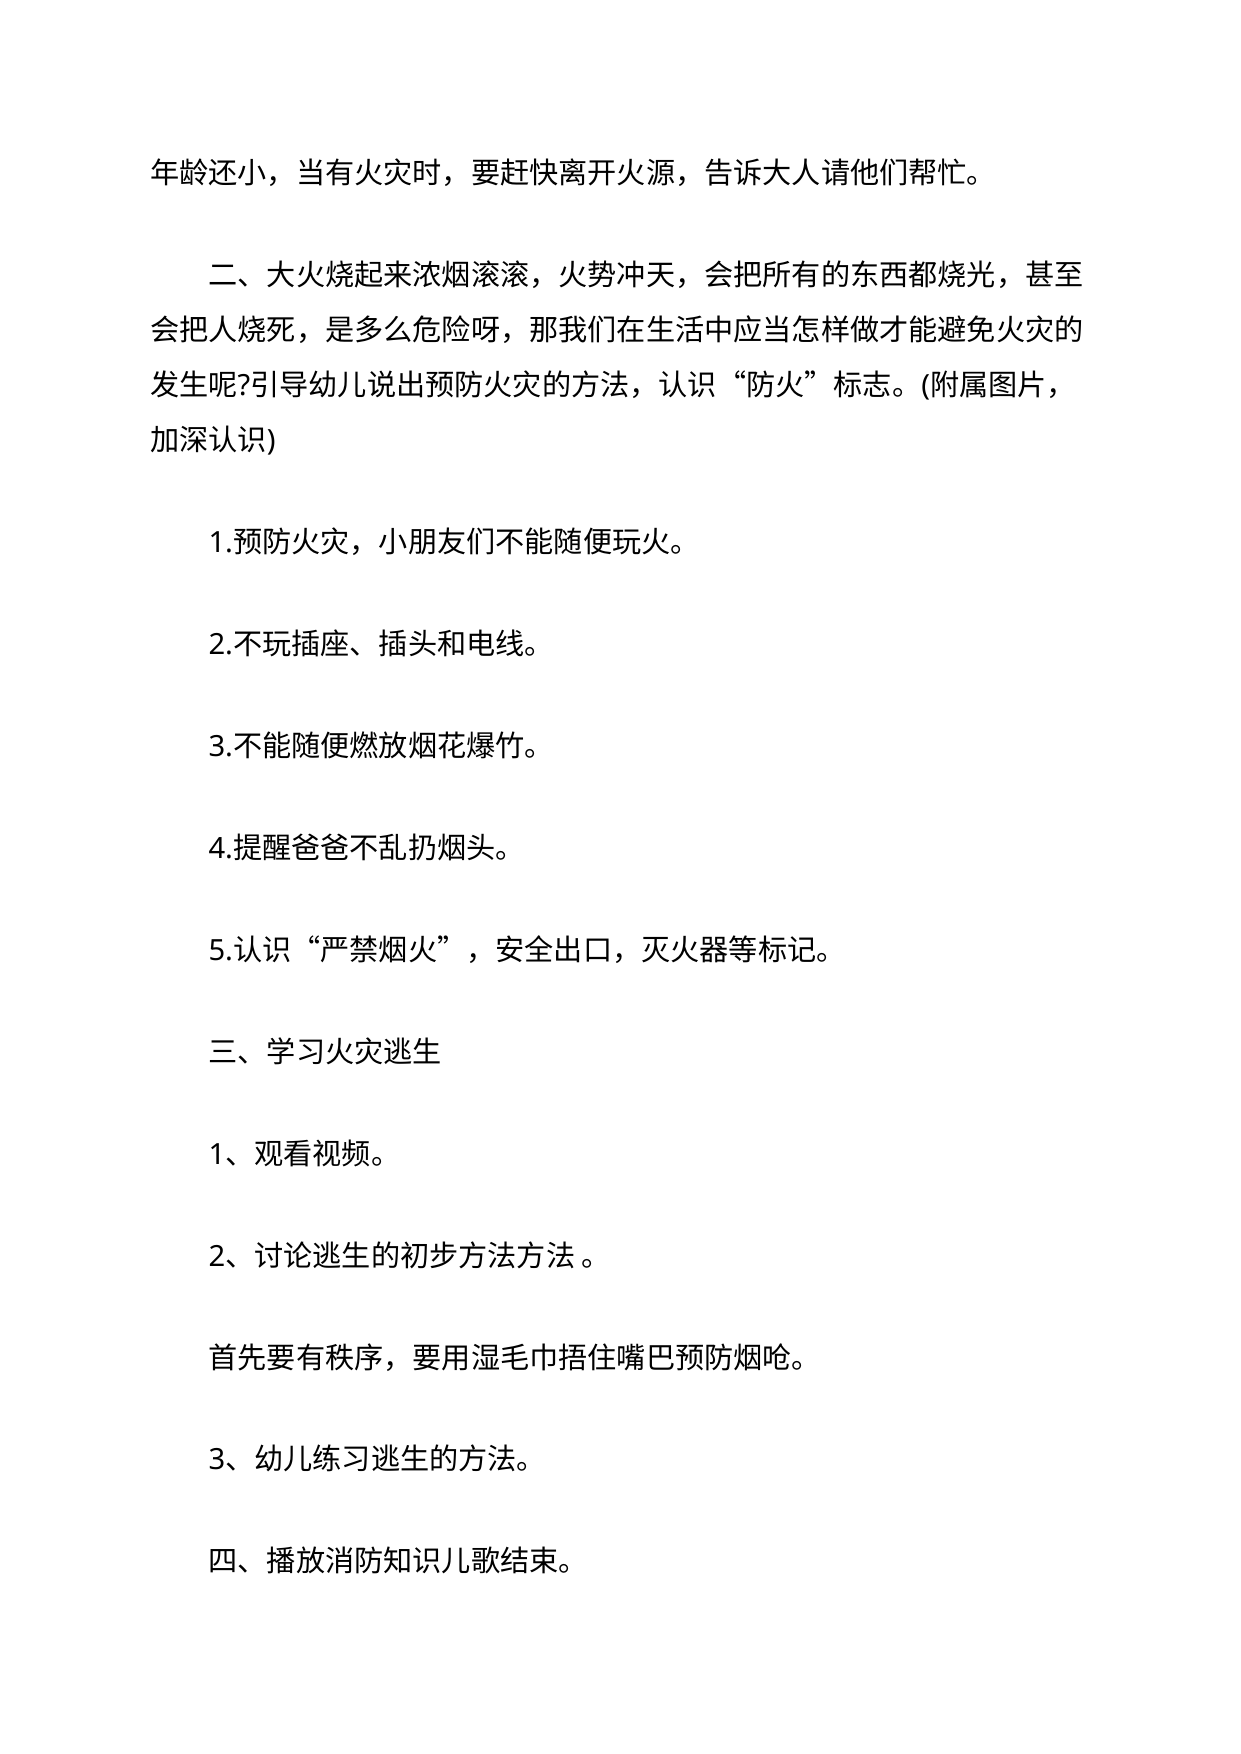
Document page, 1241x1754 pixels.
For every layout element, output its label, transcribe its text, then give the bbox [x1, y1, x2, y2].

text 4.提醒爸爸不乱扔烟头。 [150, 824, 1090, 867]
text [150, 150, 1090, 192]
text 首先要有秩序，要用湿毛巾捂住嘴巴预防烟呛。 [150, 1334, 1090, 1376]
text 3、幼儿练习逃生的方法。 [150, 1436, 1090, 1478]
text 1.预防火灾，小朋友们不能随便玩火。 [150, 518, 1090, 561]
text 二、大火烧起来浓烟滚滚，火势冲天，会把所有的东西都烧光，甚至会把人烧死，是多么危险呀，那我们在生活中应当怎样做才能避免火灾的发生呢?引导幼儿说出预防火灾的方法，认识“防火”标志。(附属图片，加深认识) [150, 252, 1090, 459]
text 2.不玩插座、插头和电线。 [150, 621, 1090, 663]
text 1、观看视频。 [150, 1130, 1090, 1173]
text 四、播放消防知识儿歌结束。 [150, 1538, 1090, 1580]
text 三、学习火灾逃生 [150, 1028, 1090, 1071]
text 2、讨论逃生的初步方法方法 。 [150, 1232, 1090, 1274]
text 5.认识“严禁烟火”，安全出口，灭火器等标记。 [150, 926, 1090, 969]
text 3.不能随便燃放烟花爆竹。 [150, 722, 1090, 765]
